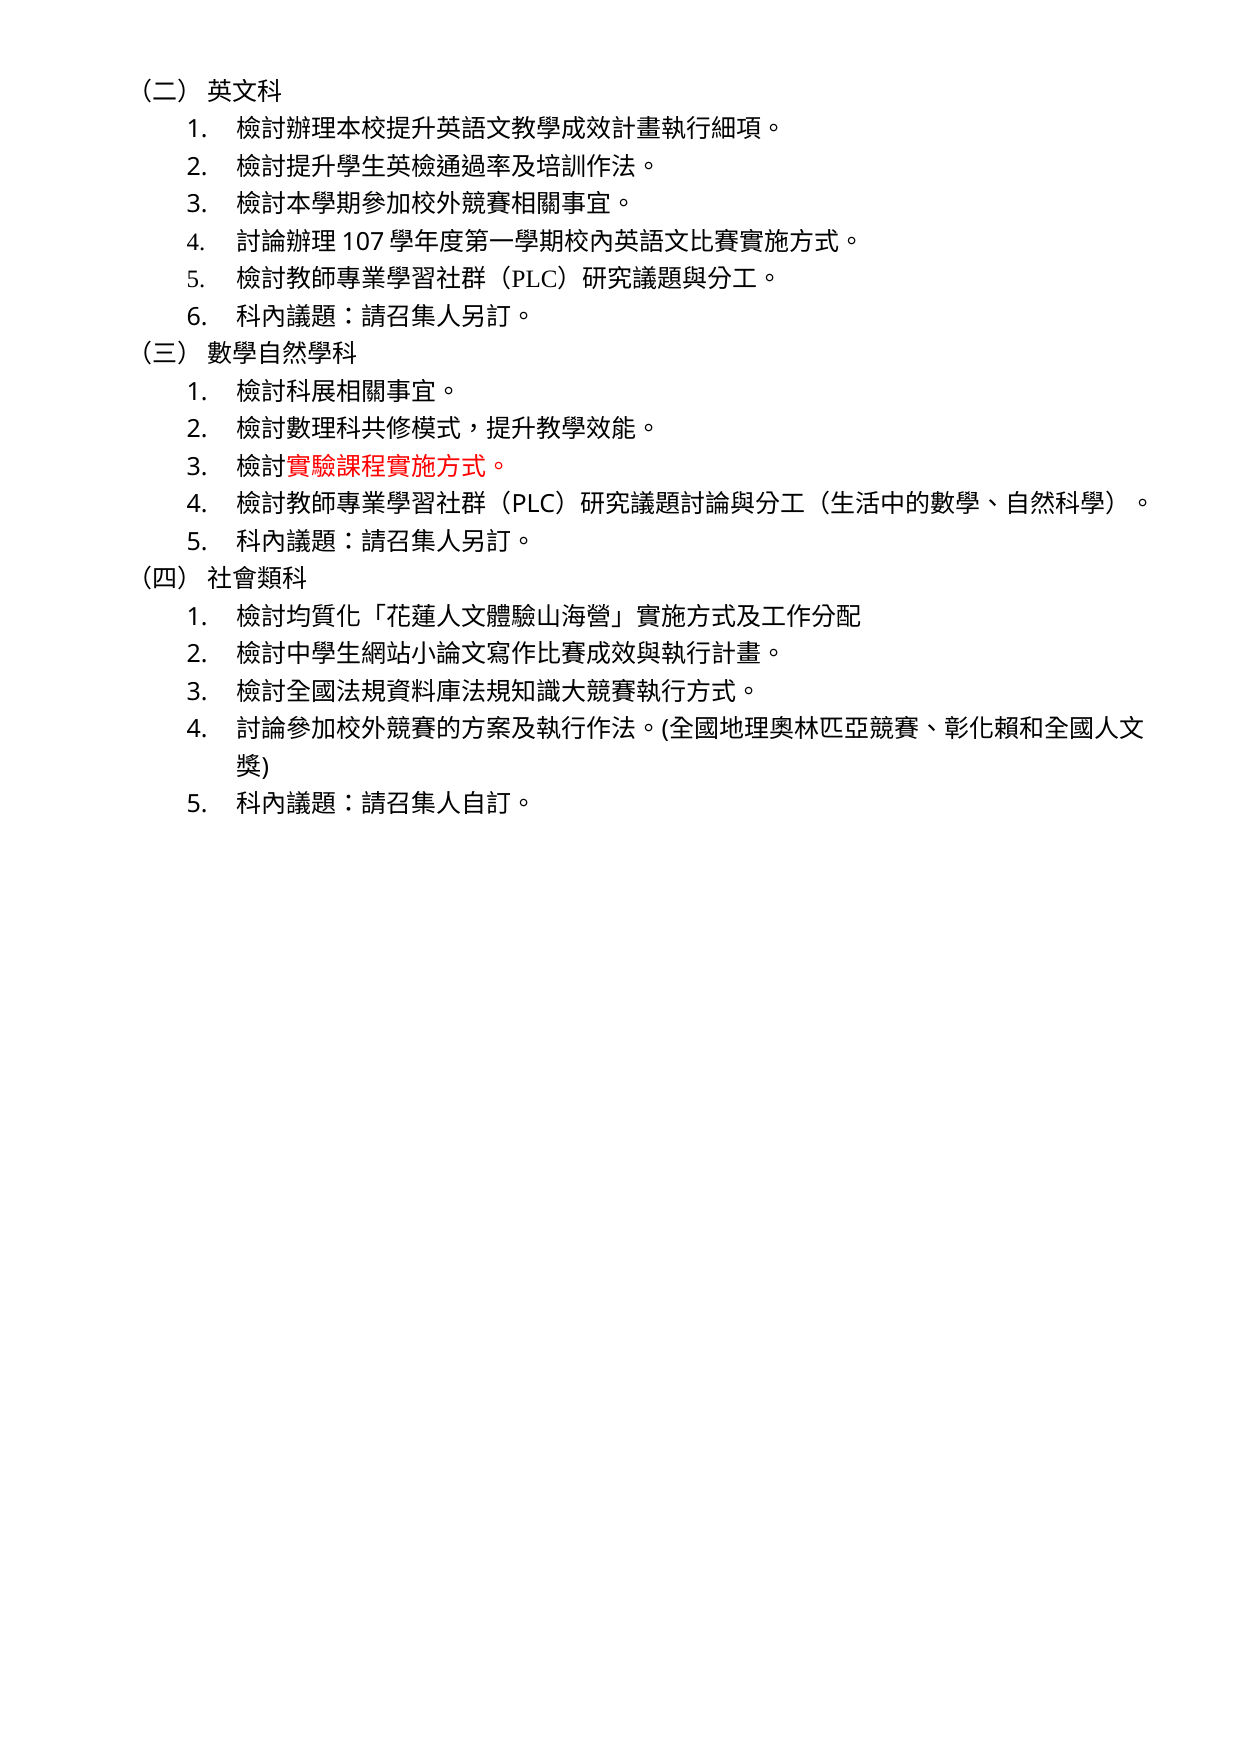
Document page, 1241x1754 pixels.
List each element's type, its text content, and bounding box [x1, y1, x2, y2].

list 檢討辦理本校提升英語文教學成效計畫執行細項。 [186, 108, 1152, 146]
list 科內議題：請召集人自訂。 [186, 783, 1152, 821]
list 社會類科 [127, 558, 1152, 596]
list 檢討教師專業學習社群（PLC）研究議題與分工。 [186, 258, 1152, 296]
list 檢討本學期參加校外競賽相關事宜。 [186, 183, 1152, 221]
list 檢討中學生網站小論文寫作比賽成效與執行計畫。 [186, 633, 1152, 671]
list 討論參加校外競賽的方案及執行作法。(全國地理奧林匹亞競賽、彰化賴和全國人文獎) [186, 708, 1152, 783]
list 檢討均質化「花蓮人文體驗山海營」實施方式及工作分配 [186, 596, 1152, 633]
list 檢討提升學生英檢通過率及培訓作法。 [186, 146, 1152, 183]
list 科內議題：請召集人另訂。 [186, 521, 1152, 558]
list 檢討科展相關事宜。 [186, 371, 1152, 408]
list 英文科 [127, 71, 1152, 108]
list 數學自然學科 [127, 333, 1152, 371]
list 檢討實驗課程實施方式。 [186, 446, 1152, 483]
list 檢討教師專業學習社群（PLC）研究議題討論與分工（生活中的數學、自然科學）。 [186, 483, 1152, 521]
list 檢討全國法規資料庫法規知識大競賽執行方式。 [186, 671, 1152, 708]
list 檢討數理科共修模式，提升教學效能。 [186, 408, 1152, 446]
list 討論辦理107學年度第一學期校內英語文比賽實施方式。 [186, 221, 1152, 258]
list 科內議題：請召集人另訂。 [186, 296, 1152, 333]
